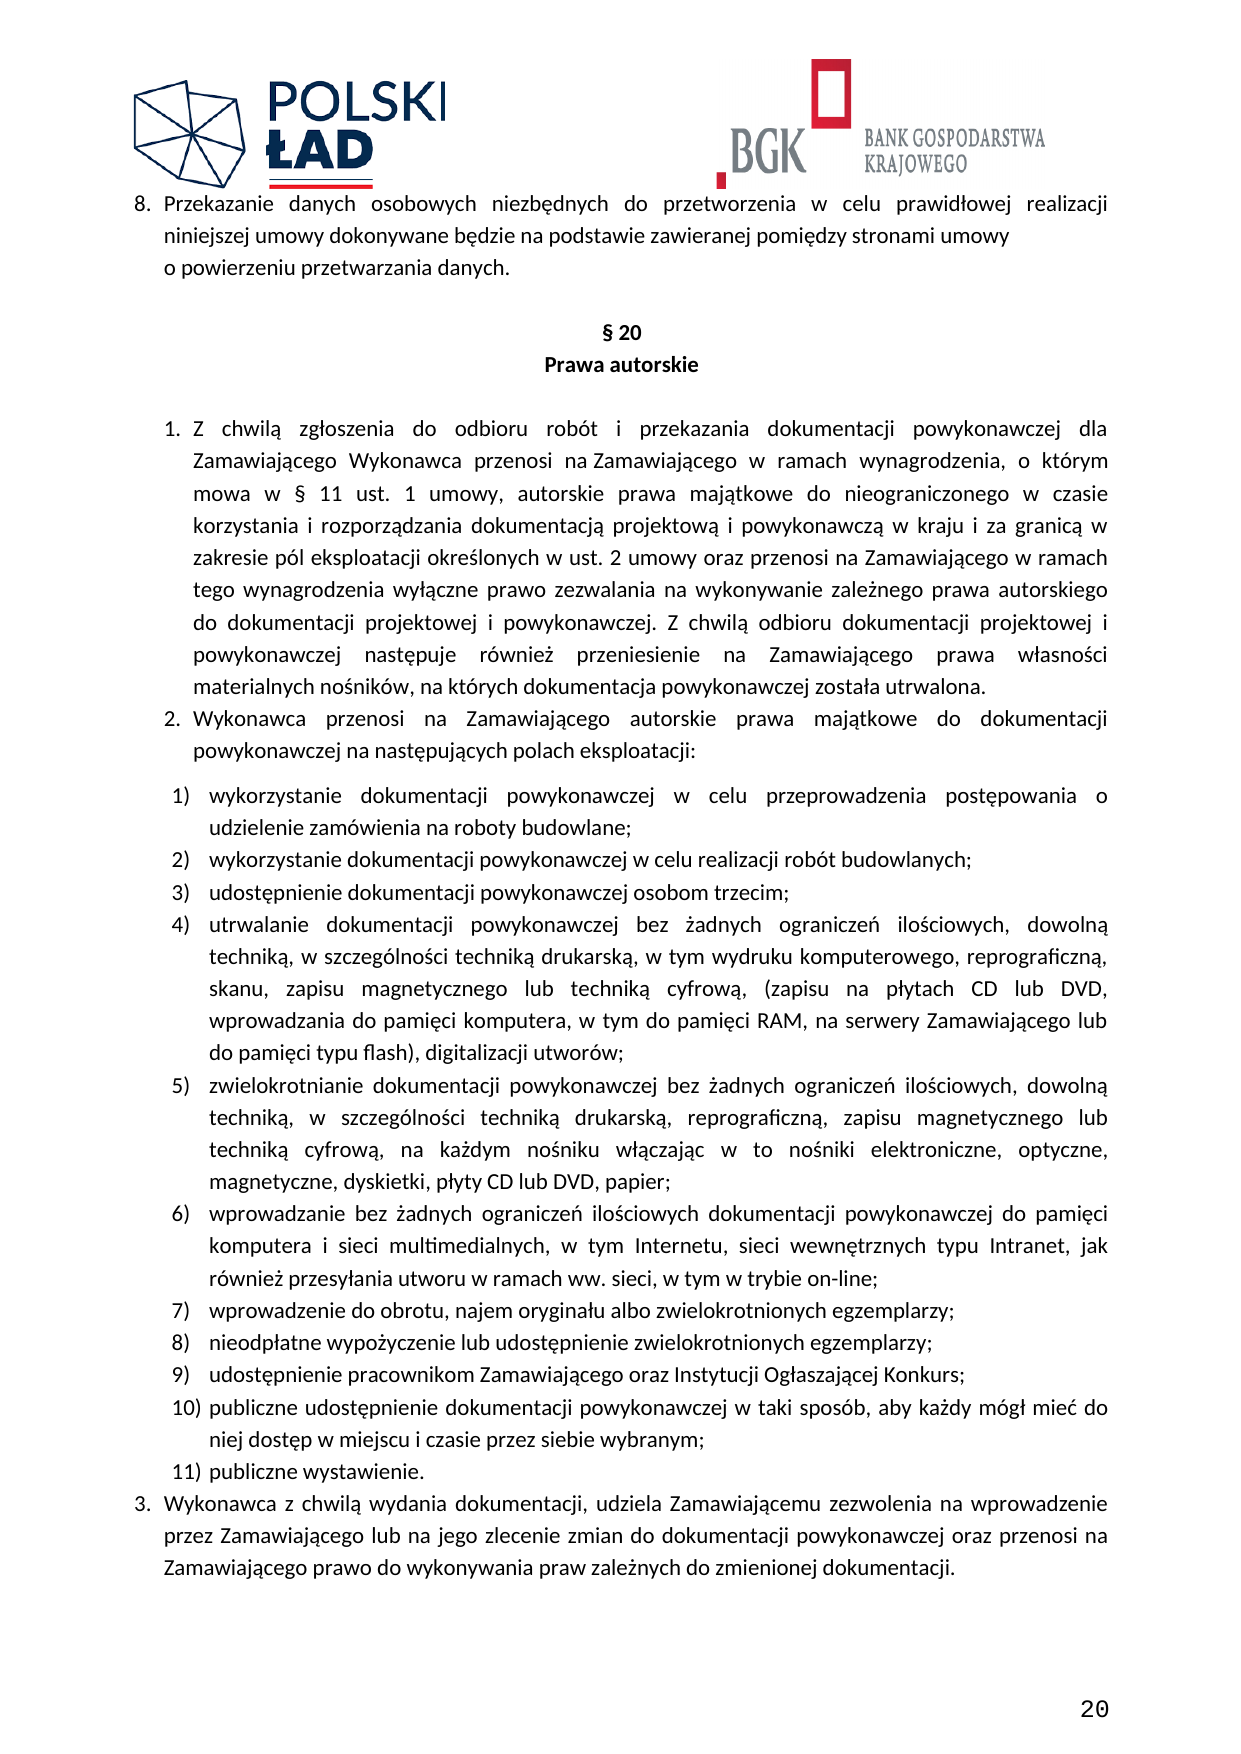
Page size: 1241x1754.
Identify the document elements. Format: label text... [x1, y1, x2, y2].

list zwielokrotnianie dokumentacji powykonawczej bez żadnych ograniczeń ilościowych, dowolną techniką, w szczególności techniką drukarską, reprograficzną, zapisu magnetycznego lub techniką cyfrową, na każdym nośniku włączając w to nośniki elektroniczne, optyczne, magnetyczne, dyskietki, płyty CD lub DVD, papier; [171, 1071, 1109, 1195]
list wprowadzenie do obrotu, najem oryginału albo zwielokrotnionych egzemplarzy; [171, 1296, 1109, 1324]
list udostępnienie pracownikom Zamawiającego oraz Instytucji Ogłaszającej Konkurs; [171, 1360, 1109, 1388]
list publiczne wystawienie. [171, 1457, 1109, 1485]
list Wykonawca przenosi na Zamawiającego autorskie prawa majątkowe do dokumentacji powykonawczej na następujących polach eksploatacji: [163, 704, 1109, 764]
list udostępnienie dokumentacji powykonawczej osobom trzecim; [171, 878, 1109, 906]
text § 20 [134, 318, 1109, 346]
list wprowadzanie bez żadnych ograniczeń ilościowych dokumentacji powykonawczej do pamięci komputera i sieci multimedialnych, w tym Internetu, sieci wewnętrznych typu Intranet, jak również przesyłania utworu w ramach ww. sieci, w tym w trybie on-line; [171, 1199, 1109, 1292]
list Wykonawca z chwilą wydania dokumentacji, udziela Zamawiającemu zezwolenia na wprowadzenie przez Zamawiającego lub na jego zlecenie zmian do dokumentacji powykonawczej oraz przenosi na Zamawiającego prawo do wykonywania praw zależnych do zmienionej dokumentacji. [134, 1489, 1109, 1582]
list Z chwilą zgłoszenia do odbioru robót i przekazania dokumentacji powykonawczej dla Zamawiającego Wykonawca przenosi na Zamawiającego w ramach wynagrodzenia, o którym mowa w § 11 ust. 1 umowy, autorskie prawa majątkowe do nieograniczonego w czasie korzystania i rozporządzania dokumentacją projektową i powykonawczą w kraju i za granicą w zakresie pól eksploatacji określonych w ust. 2 umowy oraz przenosi na Zamawiającego w ramach tego wynagrodzenia wyłączne prawo zezwalania na wykonywanie zależnego prawa autorskiego do dokumentacji projektowej i powykonawczej. Z chwilą odbioru dokumentacji projektowej i powykonawczej następuje również przeniesienie na Zamawiającego prawa własności materialnych nośników, na których dokumentacja powykonawczej została utrwalona. [163, 414, 1109, 700]
text Prawa autorskie [134, 350, 1109, 378]
list wykorzystanie dokumentacji powykonawczej w celu realizacji robót budowlanych; [171, 845, 1109, 873]
picture [716, 59, 1045, 189]
list Przekazanie danych osobowych niezbędnych do przetworzenia w celu prawidłowej realizacji niniejszej umowy dokonywane będzie na podstawie zawieranej pomiędzy stronami umowy o powierzeniu przetwarzania danych. [134, 189, 1109, 281]
list wykorzystanie dokumentacji powykonawczej w celu przeprowadzenia postępowania o udzielenie zamówienia na roboty budowlane; [171, 781, 1109, 841]
list publiczne udostępnienie dokumentacji powykonawczej w taki sposób, aby każdy mógł mieć do niej dostęp w miejscu i czasie przez siebie wybranym; [171, 1393, 1109, 1453]
list utrwalanie dokumentacji powykonawczej bez żadnych ograniczeń ilościowych, dowolną techniką, w szczególności techniką drukarską, w tym wydruku komputerowego, reprograficzną, skanu, zapisu magnetycznego lub techniką cyfrową, (zapisu na płytach CD lub DVD, wprowadzania do pamięci komputera, w tym do pamięci RAM, na serwery Zamawiającego lub do pamięci typu flash), digitalizacji utworów; [171, 910, 1109, 1067]
list nieodpłatne wypożyczenie lub udostępnienie zwielokrotnionych egzemplarzy; [171, 1328, 1109, 1356]
picture [133, 80, 445, 189]
